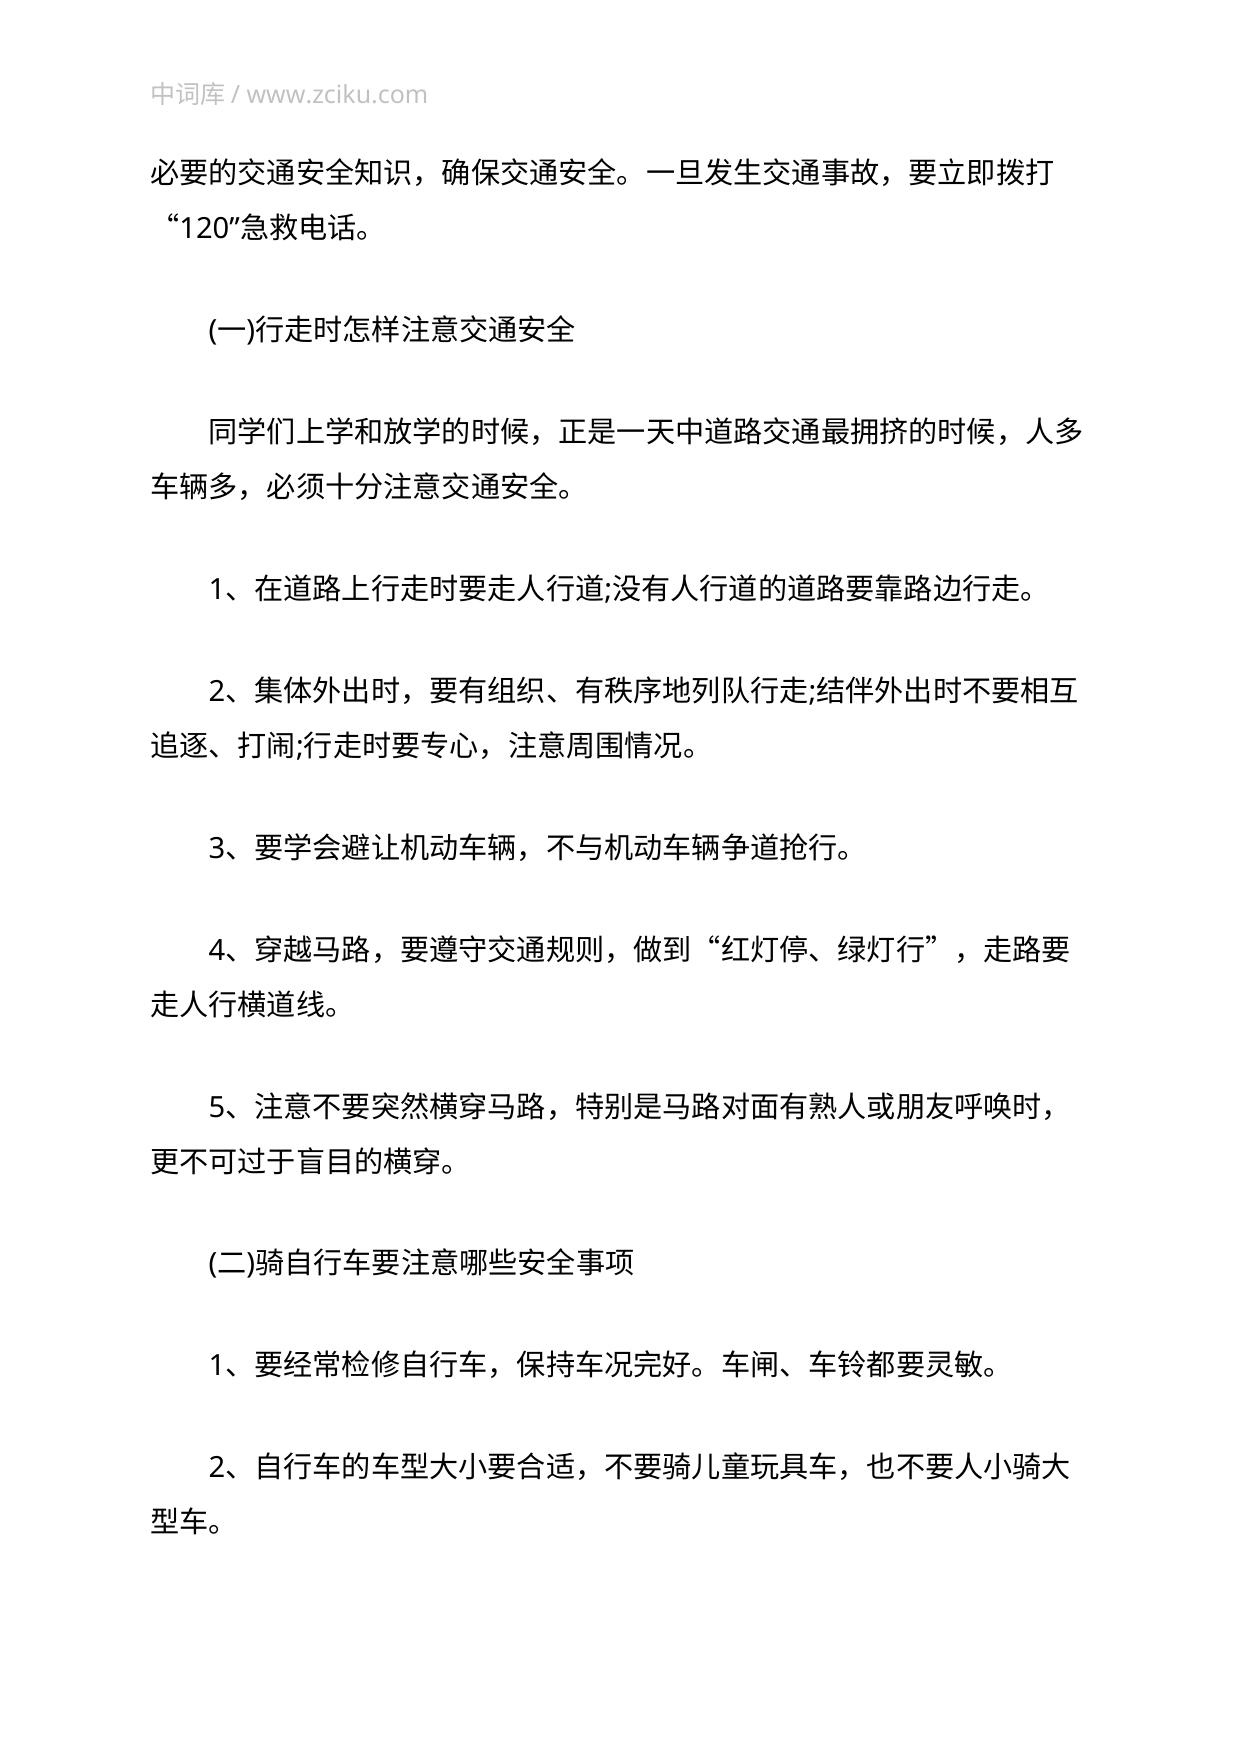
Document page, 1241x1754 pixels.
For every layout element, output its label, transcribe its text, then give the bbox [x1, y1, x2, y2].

text 1、在道路上行走时要走人行道;没有人行道的道路要靠路边行走。 [150, 566, 1090, 608]
text (一)行走时怎样注意交通安全 [150, 307, 1090, 349]
text 2、集体外出时，要有组织、有秩序地列队行走;结伴外出时不要相互追逐、打闹;行走时要专心，注意周围情况。 [150, 667, 1090, 765]
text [150, 150, 1090, 247]
text 2、自行车的车型大小要合适，不要骑儿童玩具车，也不要人小骑大型车。 [150, 1444, 1090, 1541]
text (二)骑自行车要注意哪些安全事项 [150, 1240, 1090, 1282]
text 1、要经常检修自行车，保持车况完好。车闸、车铃都要灵敏。 [150, 1342, 1090, 1384]
text 3、要学会避让机动车辆，不与机动车辆争道抢行。 [150, 824, 1090, 867]
text 5、注意不要突然横穿马路，特别是马路对面有熟人或朋友呼唤时，更不可过于盲目的横穿。 [150, 1083, 1090, 1181]
text 同学们上学和放学的时候，正是一天中道路交通最拥挤的时候，人多车辆多，必须十分注意交通安全。 [150, 409, 1090, 506]
text 4、穿越马路，要遵守交通规则，做到“红灯停、绿灯行”，走路要走人行横道线。 [150, 926, 1090, 1024]
